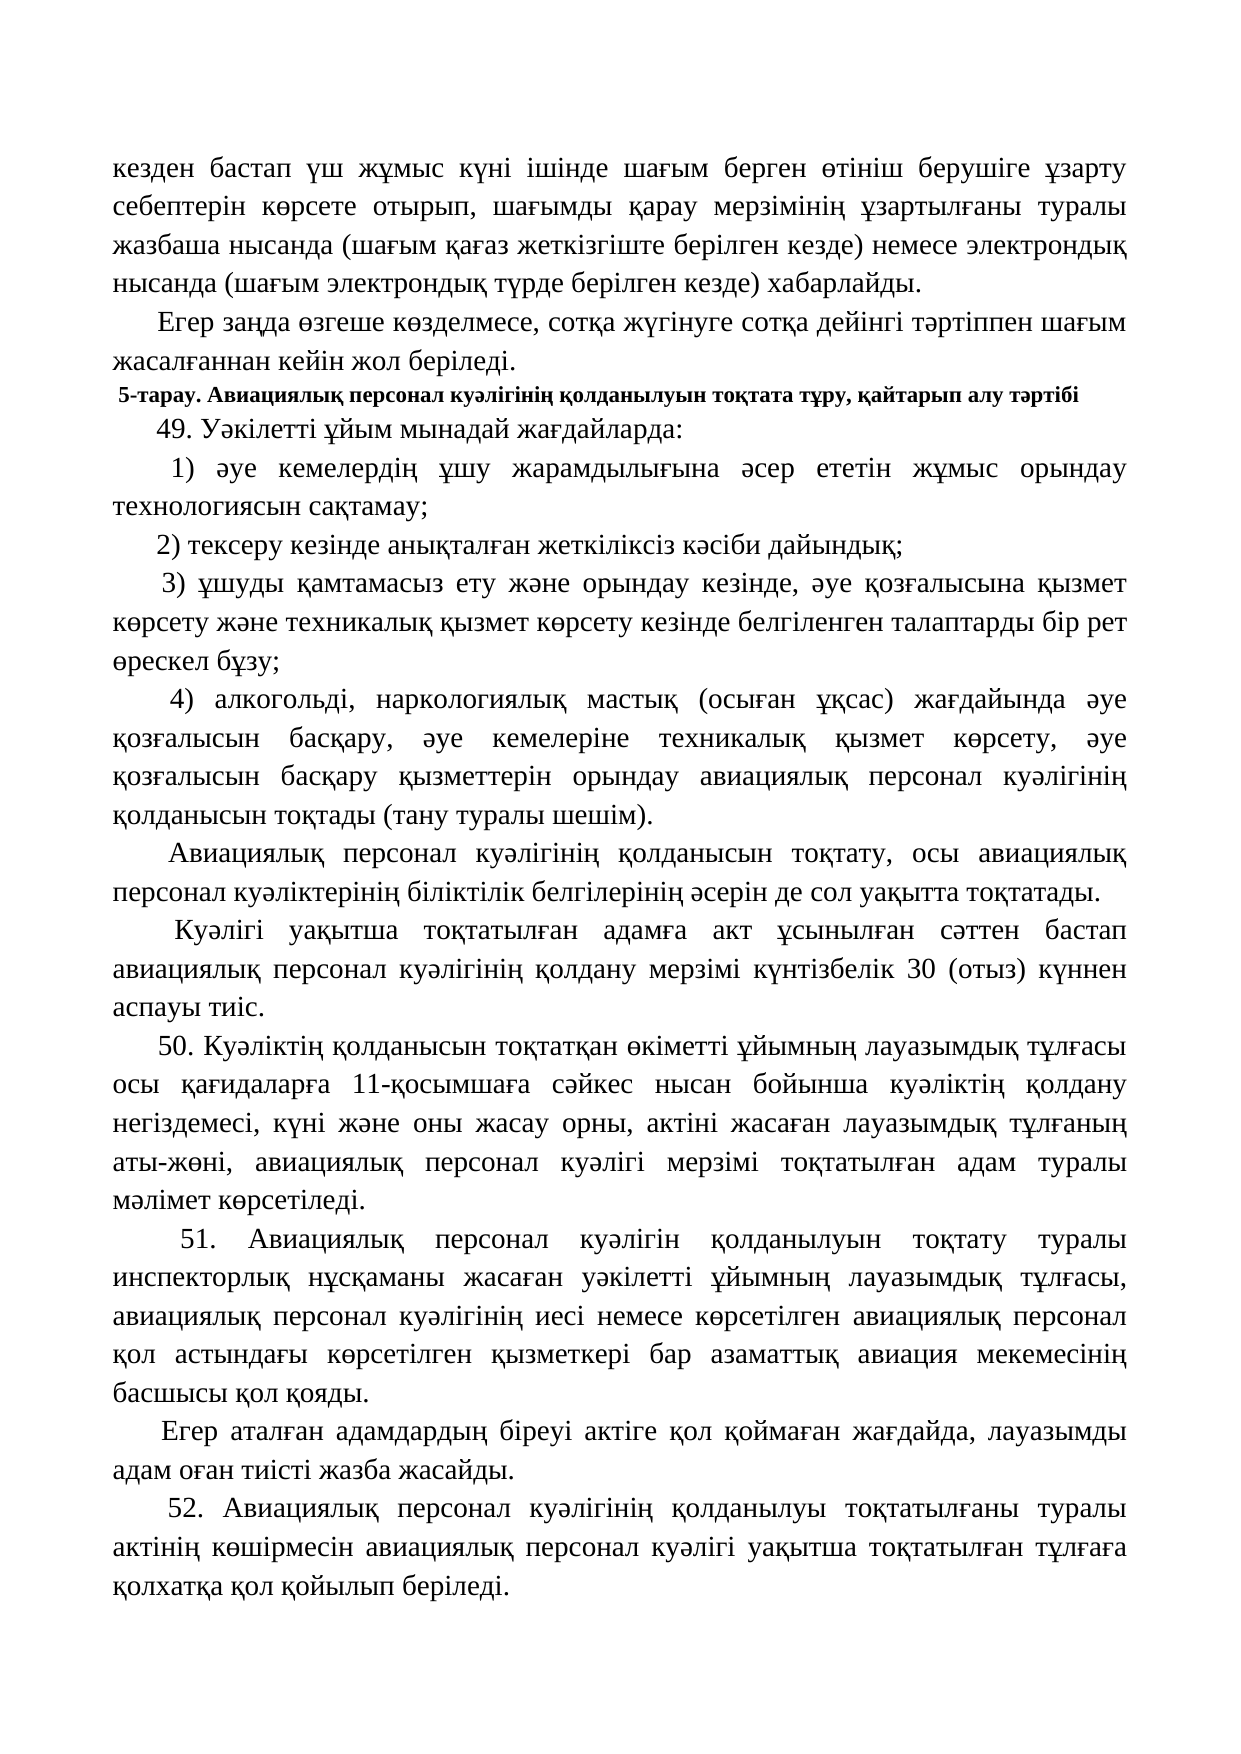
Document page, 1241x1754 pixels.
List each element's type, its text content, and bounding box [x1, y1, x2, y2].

text 4) алкогольді, наркологиялық мастық (осыған ұқсас) жағдайында әуе қозғалысын басқару, әуе кемелеріне техникалық қызмет көрсету, әуе қозғалысын басқару қызметтерін орындау авиациялық персонал куәлігінің қолданысын тоқтады (тану туралы шешім). [112, 681, 1128, 830]
text 49. Уәкілетті ұйым мынадай жағдайларда: [112, 411, 1128, 445]
text 50. Куәліктің қолданысын тоқтатқан өкіметті ұйымның лауазымдық тұлғасы осы қағидаларға 11-қосымшаға сәйкес нысан бойынша куәліктің қолдану негіздемесі, күні және оны жасау орны, актіні жасаған лауазымдық тұлғаның аты-жөні, авиациялық персонал куәлігі мерзімі тоқтатылған адам туралы мәлімет көрсетіледі. [112, 1028, 1128, 1216]
text Куәлігі уақытша тоқтатылған адамға акт ұсынылған сәттен бастап авиациялық персонал куәлігінің қолдану мерзімі күнтізбелік 30 (отыз) күннен аспауы тиіс. [112, 912, 1128, 1023]
text 3) ұшуды қамтамасыз ету және орындау кезінде, әуе қозғалысына қызмет көрсету және техникалық қызмет көрсету кезінде белгіленген талаптарды бір рет өрескел бұзу; [112, 566, 1128, 676]
text 51. Авиациялық персонал куәлігін қолданылуын тоқтату туралы инспекторлық нұсқаманы жасаған уәкілетті ұйымның лауазымдық тұлғасы, авиациялық персонал куәлігінің иесі немесе көрсетілген авиациялық персонал қол астындағы көрсетілген қызметкері бар азаматтық авиация мекемесінің басшысы қол қояды. [112, 1221, 1128, 1408]
text Егер аталған адамдардың біреуі актіге қол қоймаған жағдайда, лауазымды адам оған тиісті жазба жасайды. [112, 1413, 1128, 1486]
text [112, 150, 1128, 299]
text 5-тарау. Авиациялық персонал куәлігінің қолданылуын тоқтата тұру, қайтарып алу тәртібі [112, 381, 1128, 408]
text Авиациялық персонал куәлігінің қолданысын тоқтату, осы авиациялық персонал куәліктерінің біліктілік белгілерінің әсерін де сол уақытта тоқтатады. [112, 835, 1128, 907]
text Егер заңда өзгеше көзделмесе, сотқа жүгінуге сотқа дейінгі тәртіппен шағым жасалғаннан кейін жол беріледі. [112, 304, 1128, 376]
text 2) тексеру кезінде анықталған жеткіліксіз кәсіби дайындық; [112, 527, 1128, 561]
text 52. Авиациялық персонал куәлігінің қолданылуы тоқтатылғаны туралы актінің көшірмесін авиациялық персонал куәлігі уақытша тоқтатылған тұлғаға қолхатқа қол қойылып беріледі. [112, 1491, 1128, 1601]
text 1) әуе кемелердің ұшу жарамдылығына әсер ететін жұмыс орындау технологиясын сақтамау; [112, 450, 1128, 522]
